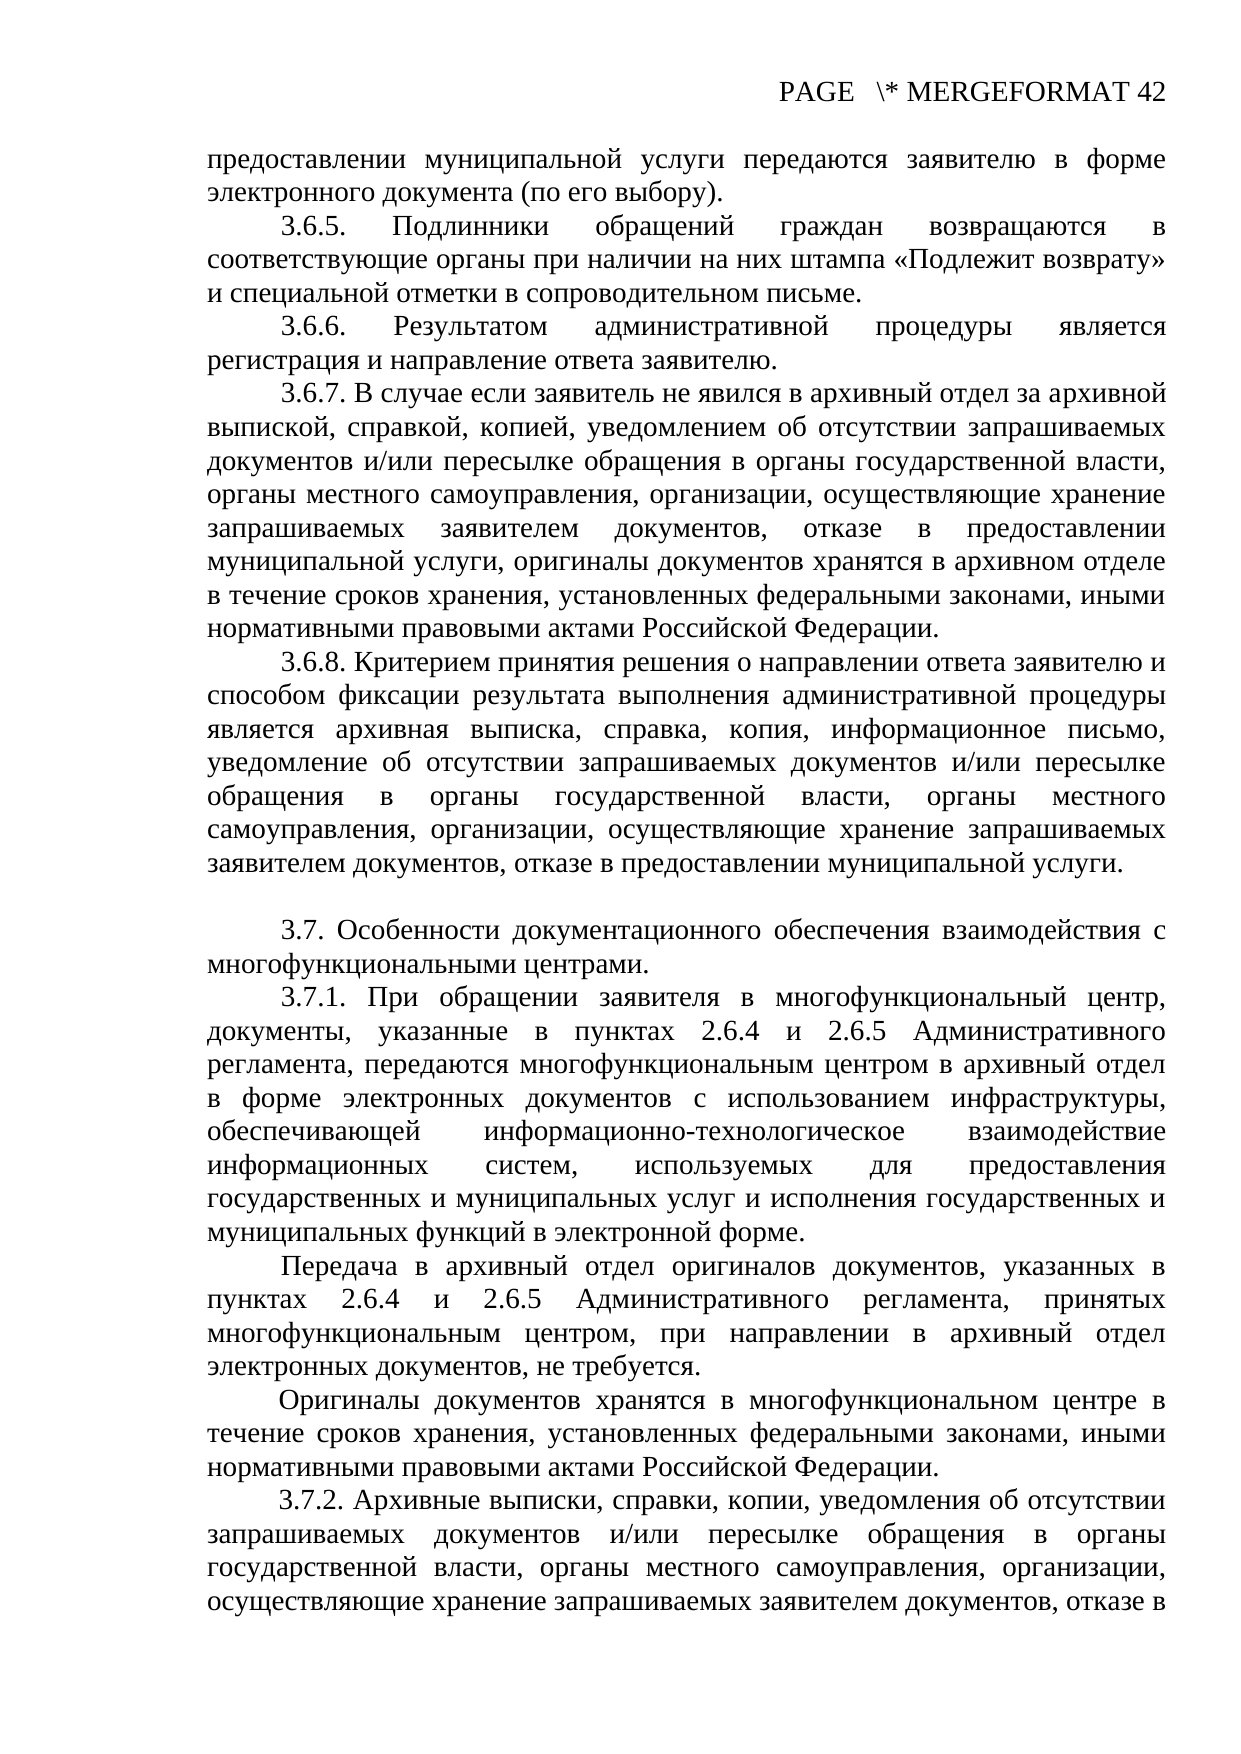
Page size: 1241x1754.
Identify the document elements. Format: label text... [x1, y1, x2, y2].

text 3.7.1. При обращении заявителя в многофункциональный центр, документы, указанные в пунктах 2.6.4 и 2.6.5 Административного регламента, передаются многофункциональным центром в архивный отдел в форме электронных документов с использованием инфраструктуры, обеспечивающей информационно-технологическое взаимодействие информационных систем, используемых для предоставления государственных и муниципальных услуг и исполнения государственных и муниципальных функций в электронной форме. [207, 979, 1167, 1248]
text 3.6.7. В случае если заявитель не явился в архивный отдел за архивной выпиской, справкой, копией, уведомлением об отсутствии запрашиваемых документов и/или пересылке обращения в органы государственной власти, органы местного самоуправления, организации, осуществляющие хранение запрашиваемых заявителем документов, отказе в предоставлении муниципальной услуги, оригиналы документов хранятся в архивном отделе в течение сроков хранения, установленных федеральными законами, иными нормативными правовыми актами Российской Федерации. [207, 376, 1167, 644]
text Оригиналы документов хранятся в многофункциональном центре в течение сроков хранения, установленных федеральными законами, иными нормативными правовыми актами Российской Федерации. [207, 1382, 1167, 1482]
text 3.6.6. Результатом административной процедуры является регистрация и направление ответа заявителю. [207, 308, 1167, 376]
text 3.7. Особенности документационного обеспечения взаимодействия с многофункциональными центрами. [207, 912, 1167, 979]
text 3.6.8. Критерием принятия решения о направлении ответа заявителю и способом фиксации результата выполнения административной процедуры является архивная выписка, справка, копия, информационное письмо, уведомление об отсутствии запрашиваемых документов и/или пересылке обращения в органы государственной власти, органы местного самоуправления, организации, осуществляющие хранение запрашиваемых заявителем документов, отказе в предоставлении муниципальной услуги. [207, 644, 1167, 879]
text Передача в архивный отдел оригиналов документов, указанных в пунктах 2.6.4 и 2.6.5 Административного регламента, принятых многофункциональным центром, при направлении в архивный отдел электронных документов, не требуется. [207, 1248, 1167, 1382]
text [207, 1482, 1167, 1617]
text 3.6.5. Подлинники обращений граждан возвращаются в соответствующие органы при наличии на них штампа «Подлежит возврату» и специальной отметки в сопроводительном письме. [207, 208, 1167, 308]
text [207, 141, 1167, 208]
